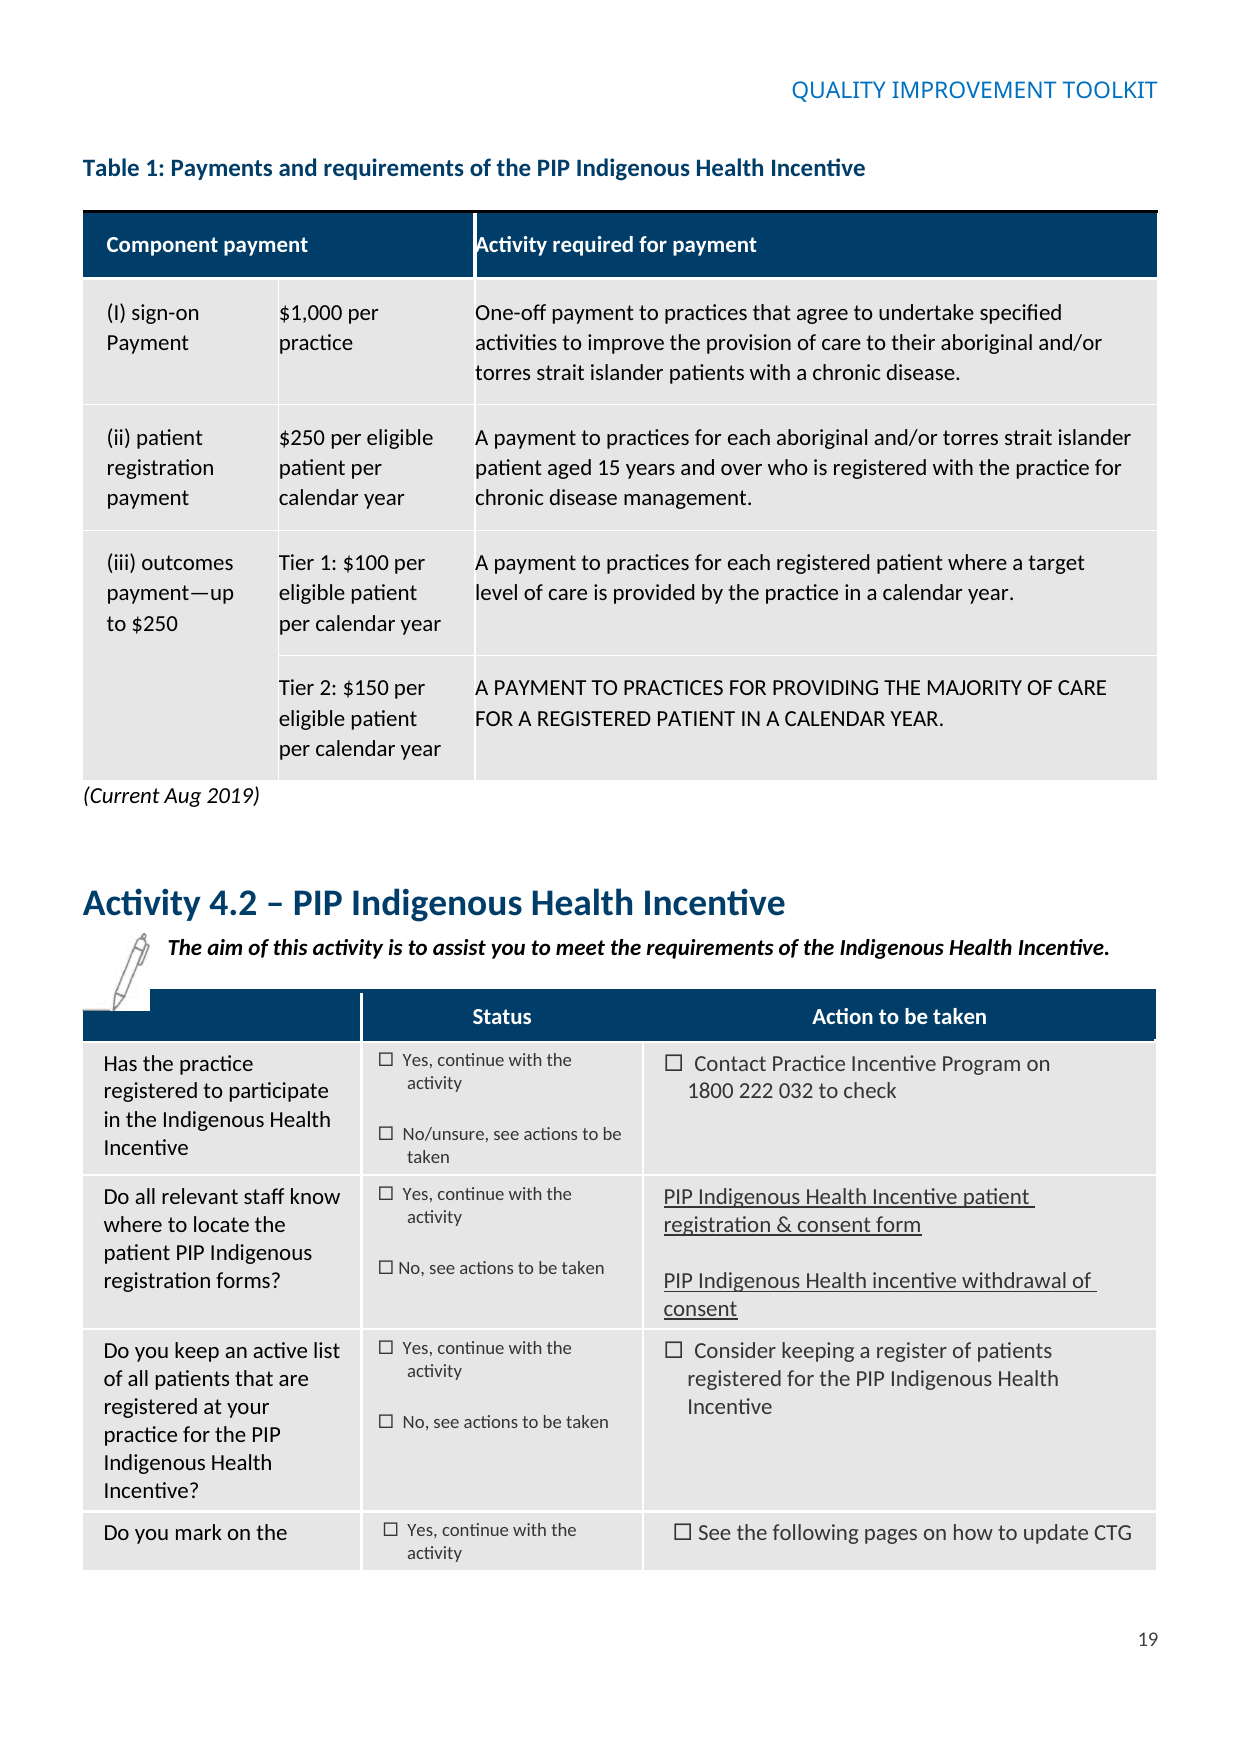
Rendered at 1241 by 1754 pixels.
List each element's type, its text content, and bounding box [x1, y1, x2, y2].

table_header Component payment [83, 213, 473, 277]
text (Current Aug 2019) [83, 781, 1157, 809]
table_cell Tier 1: $100 per eligible patient per calendar year [279, 531, 474, 655]
table_cell Do you keep an active list of all patients that are registered at your practice for the PIP Indigenous Health Incentive? [83, 1330, 360, 1510]
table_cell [644, 1513, 1156, 1570]
table_cell Yes, continue with the activity No, see actions to be taken [363, 1176, 642, 1328]
subtitle Table 1: Payments and requirements of the PIP Indigenous Health Incentive [83, 152, 1157, 182]
table_cell Do all relevant staff know where to locate the patient PIP Indigenous registration forms? [83, 1176, 360, 1328]
table_cell $250 per eligible patient per calendar year [279, 405, 474, 529]
table_cell Contact Practice Incentive Program on 1800 222 032 to check [644, 1043, 1156, 1174]
table_cell (I) sign-on Payment [83, 280, 278, 404]
table_cell Yes, continue with the activity No, see actions to be taken [363, 1330, 642, 1510]
table_header [83, 993, 360, 1041]
table_cell Consider keeping a register of patients registered for the PIP Indigenous Health Incentive [644, 1330, 1156, 1510]
table_header Action to be taken [643, 993, 1156, 1041]
table_cell $1,000 per practice [279, 280, 474, 404]
table_cell (ii) patient registration payment [83, 405, 278, 529]
picture [82, 933, 150, 1011]
table_cell Yes, continue with the activity No/unsure, see actions to be taken [363, 1043, 642, 1174]
text The aim of this activity is to assist you to meet the requirements of the Indigenous Health Incentive. [150, 933, 1157, 961]
table_cell One-off payment to practices that agree to undertake specified activities to improve the provision of care to their aboriginal and/or torres strait islander patients with a chronic disease. [476, 280, 1157, 404]
table_cell A payment to practices for each registered patient where a target level of care is provided by the practice in a calendar year. [476, 531, 1157, 655]
subtitle Activity 4.2 – PIP Indigenous Health Incentive [83, 879, 1157, 925]
table_header Status [363, 993, 643, 1041]
table_cell Tier 2: $150 per eligible patient per calendar year [279, 656, 474, 780]
table_cell PIP Indigenous Health Incentive patient registration & consent form PIP Indigenous Health incentive withdrawal of consent [644, 1176, 1156, 1328]
table_cell Has the practice registered to participate in the Indigenous Health Incentive [83, 1043, 360, 1174]
table_cell A payment to practices for providing the majority of care for a registered patient in a calendar year. [476, 656, 1157, 780]
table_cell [83, 1513, 360, 1570]
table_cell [363, 1513, 642, 1570]
table_cell A payment to practices for each aboriginal and/or torres strait islander patient aged 15 years and over who is registered with the practice for chronic disease management. [476, 405, 1157, 529]
table_cell (iii) outcomes payment—up to $250 [83, 531, 278, 780]
table_header Activity required for payment [477, 213, 1157, 277]
